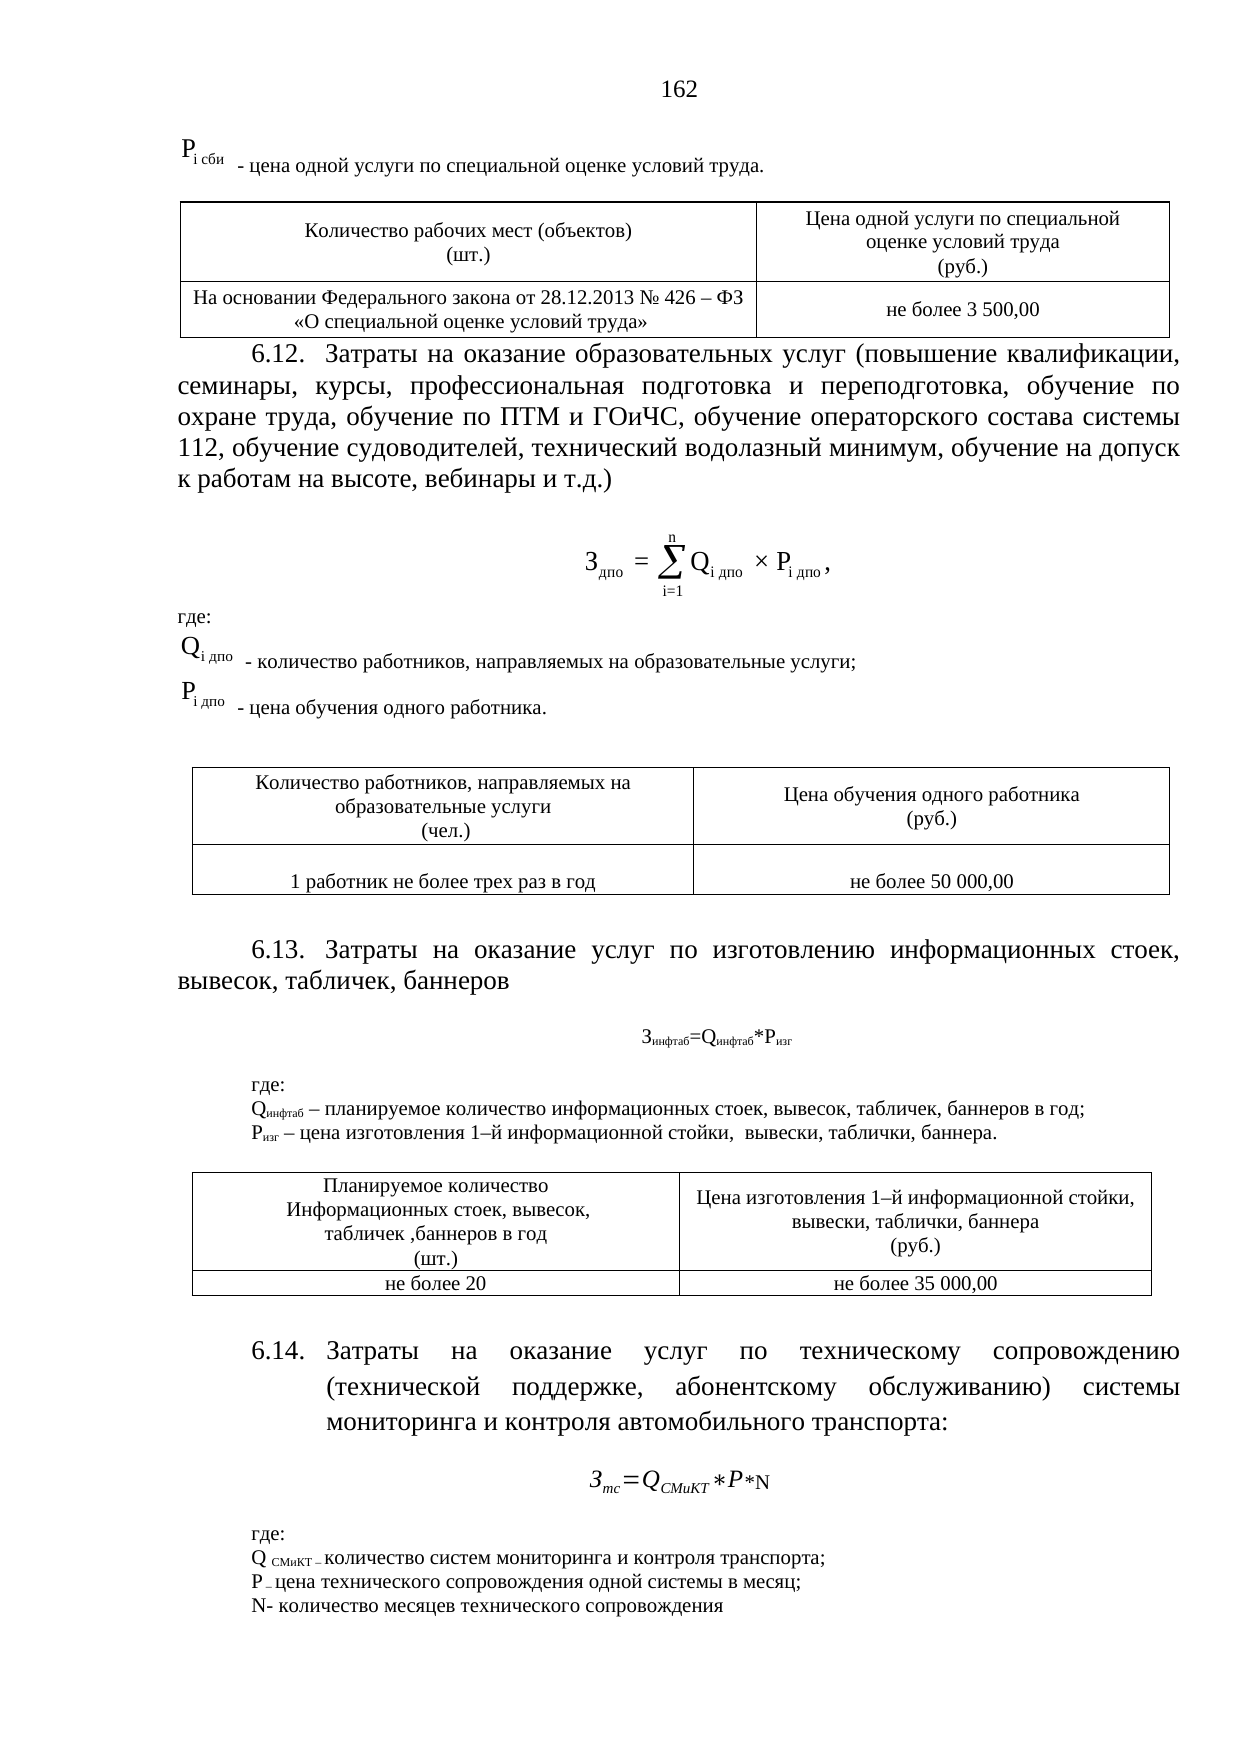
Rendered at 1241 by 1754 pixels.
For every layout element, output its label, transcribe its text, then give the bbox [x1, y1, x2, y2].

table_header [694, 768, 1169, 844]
list Затраты на оказание услуг по техническому сопровождению (технической поддержке, абонентскому обслуживанию) системы мониторинга и контроля автомобильного транспорта: [251, 1334, 1181, 1437]
text Qинфтаб – планируемое количество информационных стоек, вывесок, табличек, баннеров в год; [177, 1096, 1181, 1120]
text Зинфтаб=Qинфтаб*Pизг [252, 1024, 1181, 1048]
text Q СМиКТ – количество систем мониторинга и контроля транспорта; [177, 1545, 1181, 1569]
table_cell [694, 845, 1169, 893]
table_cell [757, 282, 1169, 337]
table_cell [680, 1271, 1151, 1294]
text N- количество месяцев технического сопровождения [177, 1593, 1181, 1617]
list *N [177, 1465, 1181, 1497]
list Затраты на оказание услуг по изготовлению информационных стоек, вывесок, табличек, баннеров [177, 933, 1181, 995]
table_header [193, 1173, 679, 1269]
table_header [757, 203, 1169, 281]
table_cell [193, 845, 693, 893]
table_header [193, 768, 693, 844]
text Pизг – цена изготовления 1–й информационной стойки, вывески, таблички, баннера. [177, 1120, 1181, 1144]
text - цена обучения одного работника. [177, 673, 1181, 719]
text - количество работников, направляемых на образовательные услуги; [177, 628, 1181, 673]
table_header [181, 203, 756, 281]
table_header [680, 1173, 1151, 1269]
text где: [177, 1521, 1181, 1545]
text - цена одной услуги по специальной оценке условий труда. [177, 131, 1181, 177]
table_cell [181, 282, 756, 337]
text Р – цена технического сопровождения одной системы в месяц; [177, 1569, 1181, 1593]
text где: [177, 1072, 1181, 1096]
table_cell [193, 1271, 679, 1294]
text где: [177, 604, 1181, 628]
list Затраты на оказание образовательных услуг (повышение квалификации, семинары, курсы, профессиональная подготовка и переподготовка, обучение по охране труда, обучение по ПТМ и ГОиЧС, обучение операторского состава системы 112, обучение судоводителей, технический водолазный минимум, обучение на допуск к работам на высоте, вебинары и т.д.) [177, 338, 1181, 493]
